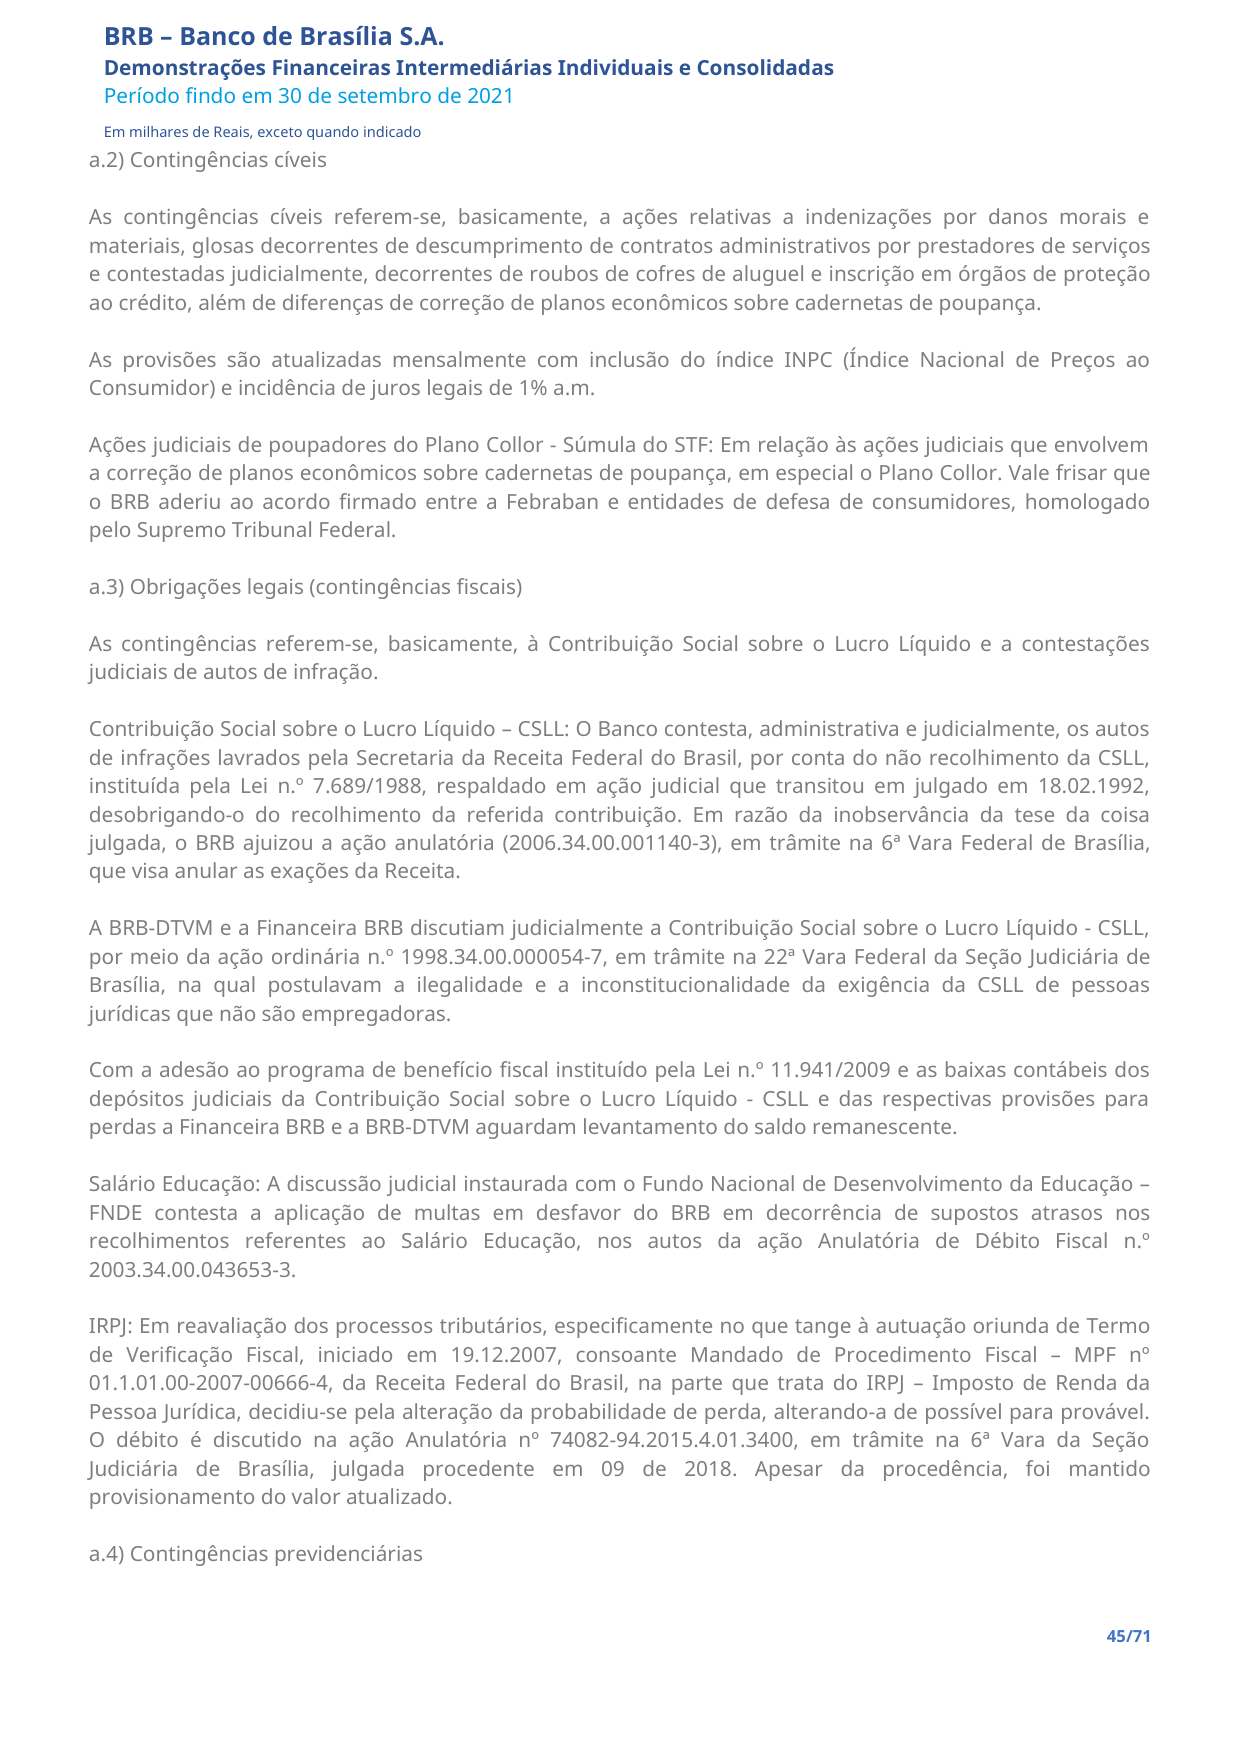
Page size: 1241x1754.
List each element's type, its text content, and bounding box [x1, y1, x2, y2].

text A BRB-DTVM e a Financeira BRB discutiam judicialmente a Contribuição Social sobre o Lucro Líquido - CSLL, por meio da ação ordinária n.º 1998.34.00.000054-7, em trâmite na 22ª Vara Federal da Seção Judiciária de Brasília, na qual postulavam a ilegalidade e a inconstitucionalidade da exigência da CSLL de pessoas jurídicas que não são empregadoras. [89, 913, 1152, 1027]
text a.3) Obrigações legais (contingências fiscais) [89, 572, 1152, 601]
text Salário Educação: A discussão judicial instaurada com o Fundo Nacional de Desenvolvimento da Educação – FNDE contesta a aplicação de multas em desfavor do BRB em decorrência de supostos atrasos nos recolhimentos referentes ao Salário Educação, nos autos da ação Anulatória de Débito Fiscal n.º 2003.34.00.043653-3. [89, 1169, 1152, 1283]
text Com a adesão ao programa de benefício fiscal instituído pela Lei n.º 11.941/2009 e as baixas contábeis dos depósitos judiciais da Contribuição Social sobre o Lucro Líquido - CSLL e das respectivas provisões para perdas a Financeira BRB e a BRB-DTVM aguardam levantamento do saldo remanescente. [89, 1056, 1152, 1141]
text Contribuição Social sobre o Lucro Líquido – CSLL: O Banco contesta, administrativa e judicialmente, os autos de infrações lavrados pela Secretaria da Receita Federal do Brasil, por conta do não recolhimento da CSLL, instituída pela Lei n.º 7.689/1988, respaldado em ação judicial que transitou em julgado em 18.02.1992, desobrigando-o do recolhimento da referida contribuição. Em razão da inobservância da tese da coisa julgada, o BRB ajuizou a ação anulatória (2006.34.00.001140-3), em trâmite na 6ª Vara Federal de Brasília, que visa anular as exações da Receita. [89, 714, 1152, 885]
text Ações judiciais de poupadores do Plano Collor - Súmula do STF: Em relação às ações judiciais que envolvem a correção de planos econômicos sobre cadernetas de poupança, em especial o Plano Collor. Vale frisar que o BRB aderiu ao acordo firmado entre a Febraban e entidades de defesa de consumidores, homologado pelo Supremo Tribunal Federal. [89, 430, 1152, 544]
text As contingências referem-se, basicamente, à Contribuição Social sobre o Lucro Líquido e a contestações judiciais de autos de infração. [89, 629, 1152, 686]
text a.4) Contingências previdenciárias [89, 1539, 1152, 1567]
text a.2) Contingências cíveis [89, 146, 1152, 174]
text IRPJ: Em reavaliação dos processos tributários, especificamente no que tange à autuação oriunda de Termo de Verificação Fiscal, iniciado em 19.12.2007, consoante Mandado de Procedimento Fiscal – MPF nº 01.1.01.00-2007-00666-4, da Receita Federal do Brasil, na parte que trata do IRPJ – Imposto de Renda da Pessoa Jurídica, decidiu-se pela alteração da probabilidade de perda, alterando-a de possível para provável. O débito é discutido na ação Anulatória nº 74082-94.2015.4.01.3400, em trâmite na 6ª Vara da Seção Judiciária de Brasília, julgada procedente em 09 de 2018. Apesar da procedência, foi mantido provisionamento do valor atualizado. [89, 1312, 1152, 1511]
text As provisões são atualizadas mensalmente com inclusão do índice INPC (Índice Nacional de Preços ao Consumidor) e incidência de juros legais de 1% a.m. [89, 345, 1152, 402]
text As contingências cíveis referem-se, basicamente, a ações relativas a indenizações por danos morais e materiais, glosas decorrentes de descumprimento de contratos administrativos por prestadores de serviços e contestadas judicialmente, decorrentes de roubos de cofres de aluguel e inscrição em órgãos de proteção ao crédito, além de diferenças de correção de planos econômicos sobre cadernetas de poupança. [89, 202, 1152, 316]
